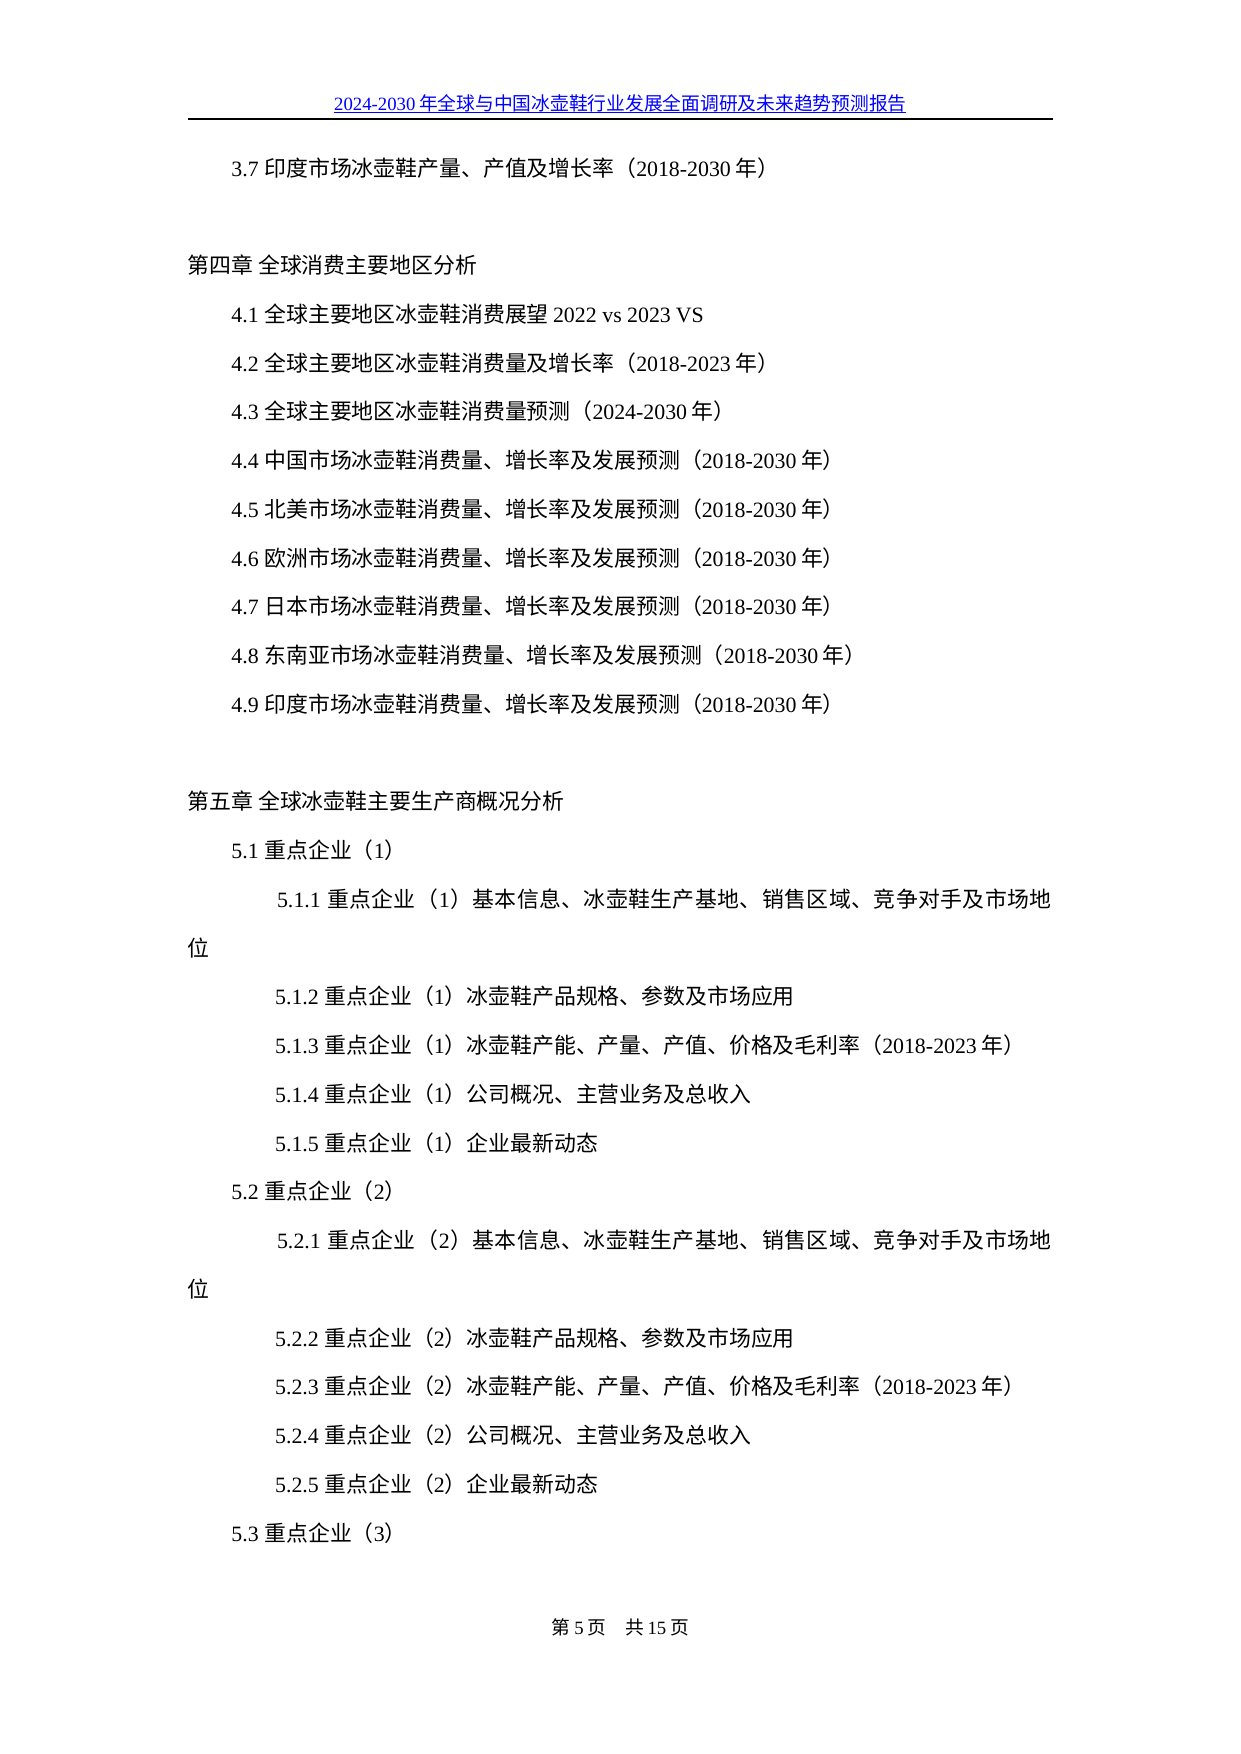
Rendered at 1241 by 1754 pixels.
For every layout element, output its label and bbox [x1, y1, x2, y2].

text [187, 150, 1053, 1548]
